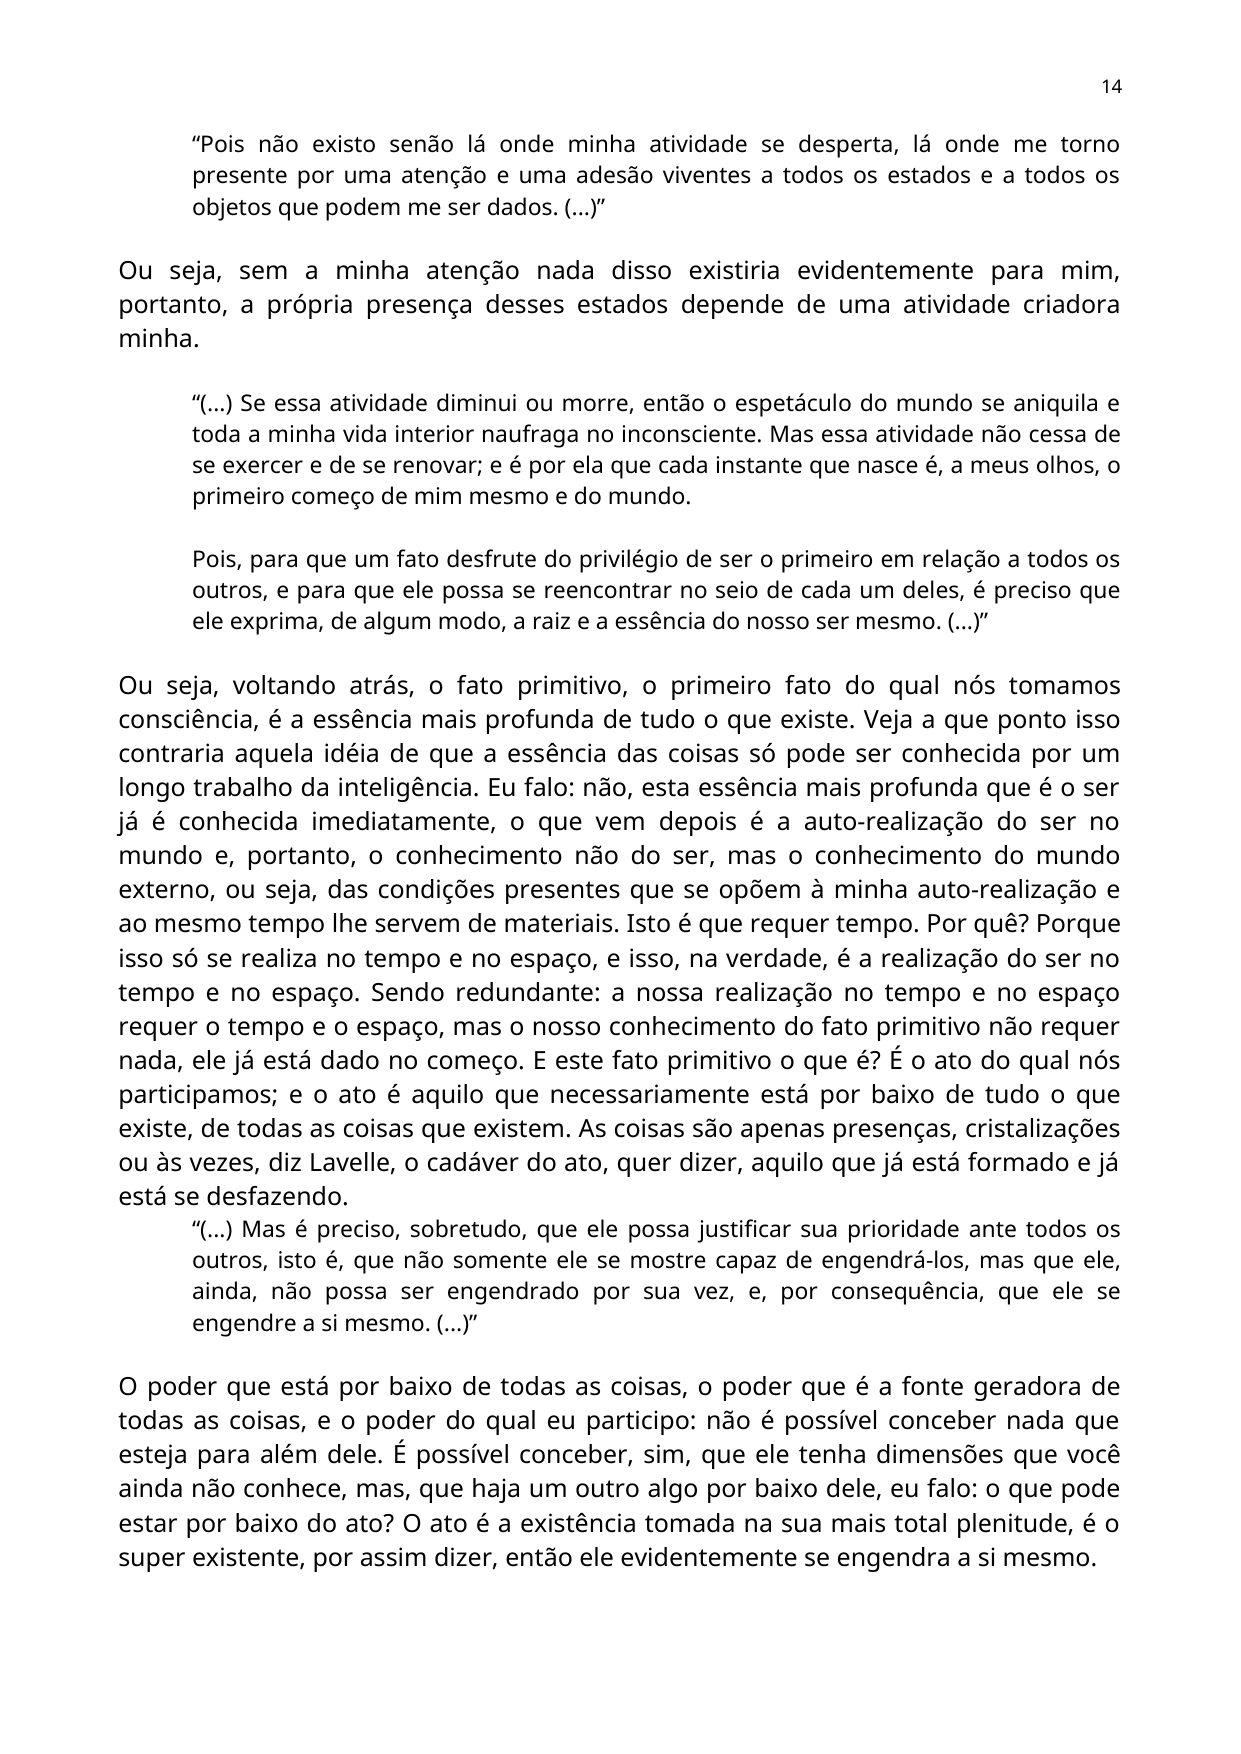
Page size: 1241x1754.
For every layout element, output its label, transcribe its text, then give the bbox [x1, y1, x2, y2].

text “(...) Se essa atividade diminui ou morre, então o espetáculo do mundo se aniquila e toda a minha vida interior naufraga no inconsciente. Mas essa atividade não cessa de se exercer e de se renovar; e é por ela que cada instante que nasce é, a meus olhos, o primeiro começo de mim mesmo e do mundo. [192, 386, 1122, 511]
text Pois, para que um fato desfrute do privilégio de ser o primeiro em relação a todos os outros, e para que ele possa se reencontrar no seio de cada um deles, é preciso que ele exprima, de algum modo, a raiz e a essência do nosso ser mesmo. (...)” [192, 543, 1122, 636]
text Ou seja, sem a minha atenção nada disso existiria evidentemente para mim, portanto, a própria presença desses estados depende de uma atividade criadora minha. [118, 253, 1122, 355]
text “Pois não existo senão lá onde minha atividade se desperta, lá onde me torno presente por uma atenção e uma adesão viventes a todos os estados e a todos os objetos que podem me ser dados. (...)” [192, 128, 1122, 222]
text Ou seja, voltando atrás, o fato primitivo, o primeiro fato do qual nós tomamos consciência, é a essência mais profunda de tudo o que existe. Veja a que ponto isso contraria aquela idéia de que a essência das coisas só pode ser conhecida por um longo trabalho da inteligência. Eu falo: não, esta essência mais profunda que é o ser já é conhecida imediatamente, o que vem depois é a auto-realização do ser no mundo e, portanto, o conhecimento não do ser, mas o conhecimento do mundo externo, ou seja, das condições presentes que se opõem à minha auto-realização e ao mesmo tempo lhe servem de materiais. Isto é que requer tempo. Por quê? Porque isso só se realiza no tempo e no espaço, e isso, na verdade, é a realização do ser no tempo e no espaço. Sendo redundante: a nossa realização no tempo e no espaço requer o tempo e o espaço, mas o nosso conhecimento do fato primitivo não requer nada, ele já está dado no começo. E este fato primitivo o que é? É o ato do qual nós participamos; e o ato é aquilo que necessariamente está por baixo de tudo o que existe, de todas as coisas que existem. As coisas são apenas presenças, cristalizações ou às vezes, diz Lavelle, o cadáver do ato, quer dizer, aquilo que já está formado e já está se desfazendo. [118, 668, 1122, 1213]
text O poder que está por baixo de todas as coisas, o poder que é a fonte geradora de todas as coisas, e o poder do qual eu participo: não é possível conceber nada que esteja para além dele. É possível conceber, sim, que ele tenha dimensões que você ainda não conhece, mas, que haja um outro algo por baixo dele, eu falo: o que pode estar por baixo do ato? O ato é a existência tomada na sua mais total plenitude, é o super existente, por assim dizer, então ele evidentemente se engendra a si mesmo. [118, 1369, 1122, 1573]
text “(...) Mas é preciso, sobretudo, que ele possa justificar sua prioridade ante todos os outros, isto é, que não somente ele se mostre capaz de engendrá-los, mas que ele, ainda, não possa ser engendrado por sua vez, e, por consequência, que ele se engendre a si mesmo. (...)” [192, 1213, 1122, 1338]
